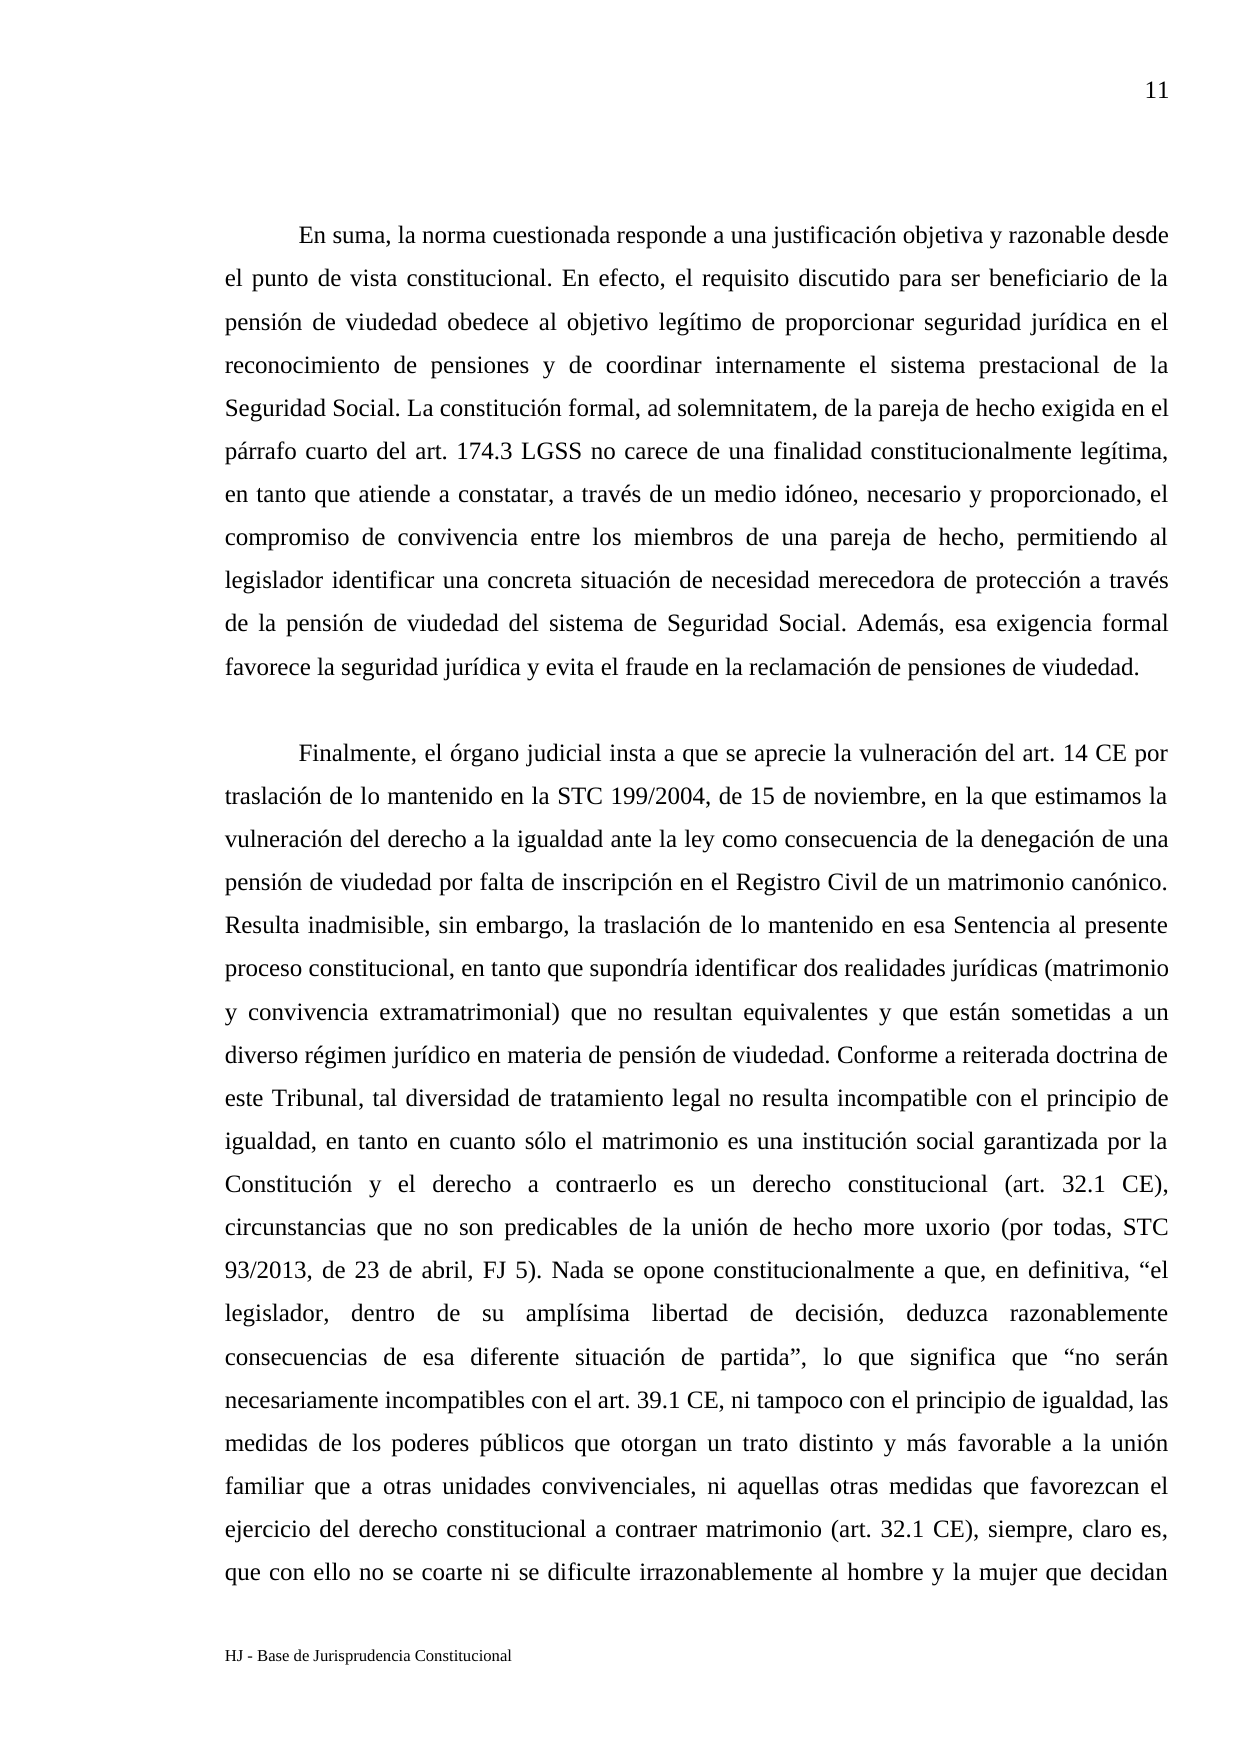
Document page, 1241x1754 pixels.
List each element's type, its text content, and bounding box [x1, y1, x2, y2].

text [224, 738, 1169, 1586]
text En suma, la norma cuestionada responde a una justificación objetiva y razonable desde el punto de vista constitucional. En efecto, el requisito discutido para ser beneficiario de la pensión de viudedad obedece al objetivo legítimo de proporcionar seguridad jurídica en el reconocimiento de pensiones y de coordinar internamente el sistema prestacional de la Seguridad Social. La constitución formal, ad solemnitatem, de la pareja de hecho exigida en el párrafo cuarto del art. 174.3 LGSS no carece de una finalidad constitucionalmente legítima, en tanto que atiende a constatar, a través de un medio idóneo, necesario y proporcionado, el compromiso de convivencia entre los miembros de una pareja de hecho, permitiendo al legislador identificar una concreta situación de necesidad merecedora de protección a través de la pensión de viudedad del sistema de Seguridad Social. Además, esa exigencia formal favorece la seguridad jurídica y evita el fraude en la reclamación de pensiones de viudedad. [224, 220, 1169, 680]
